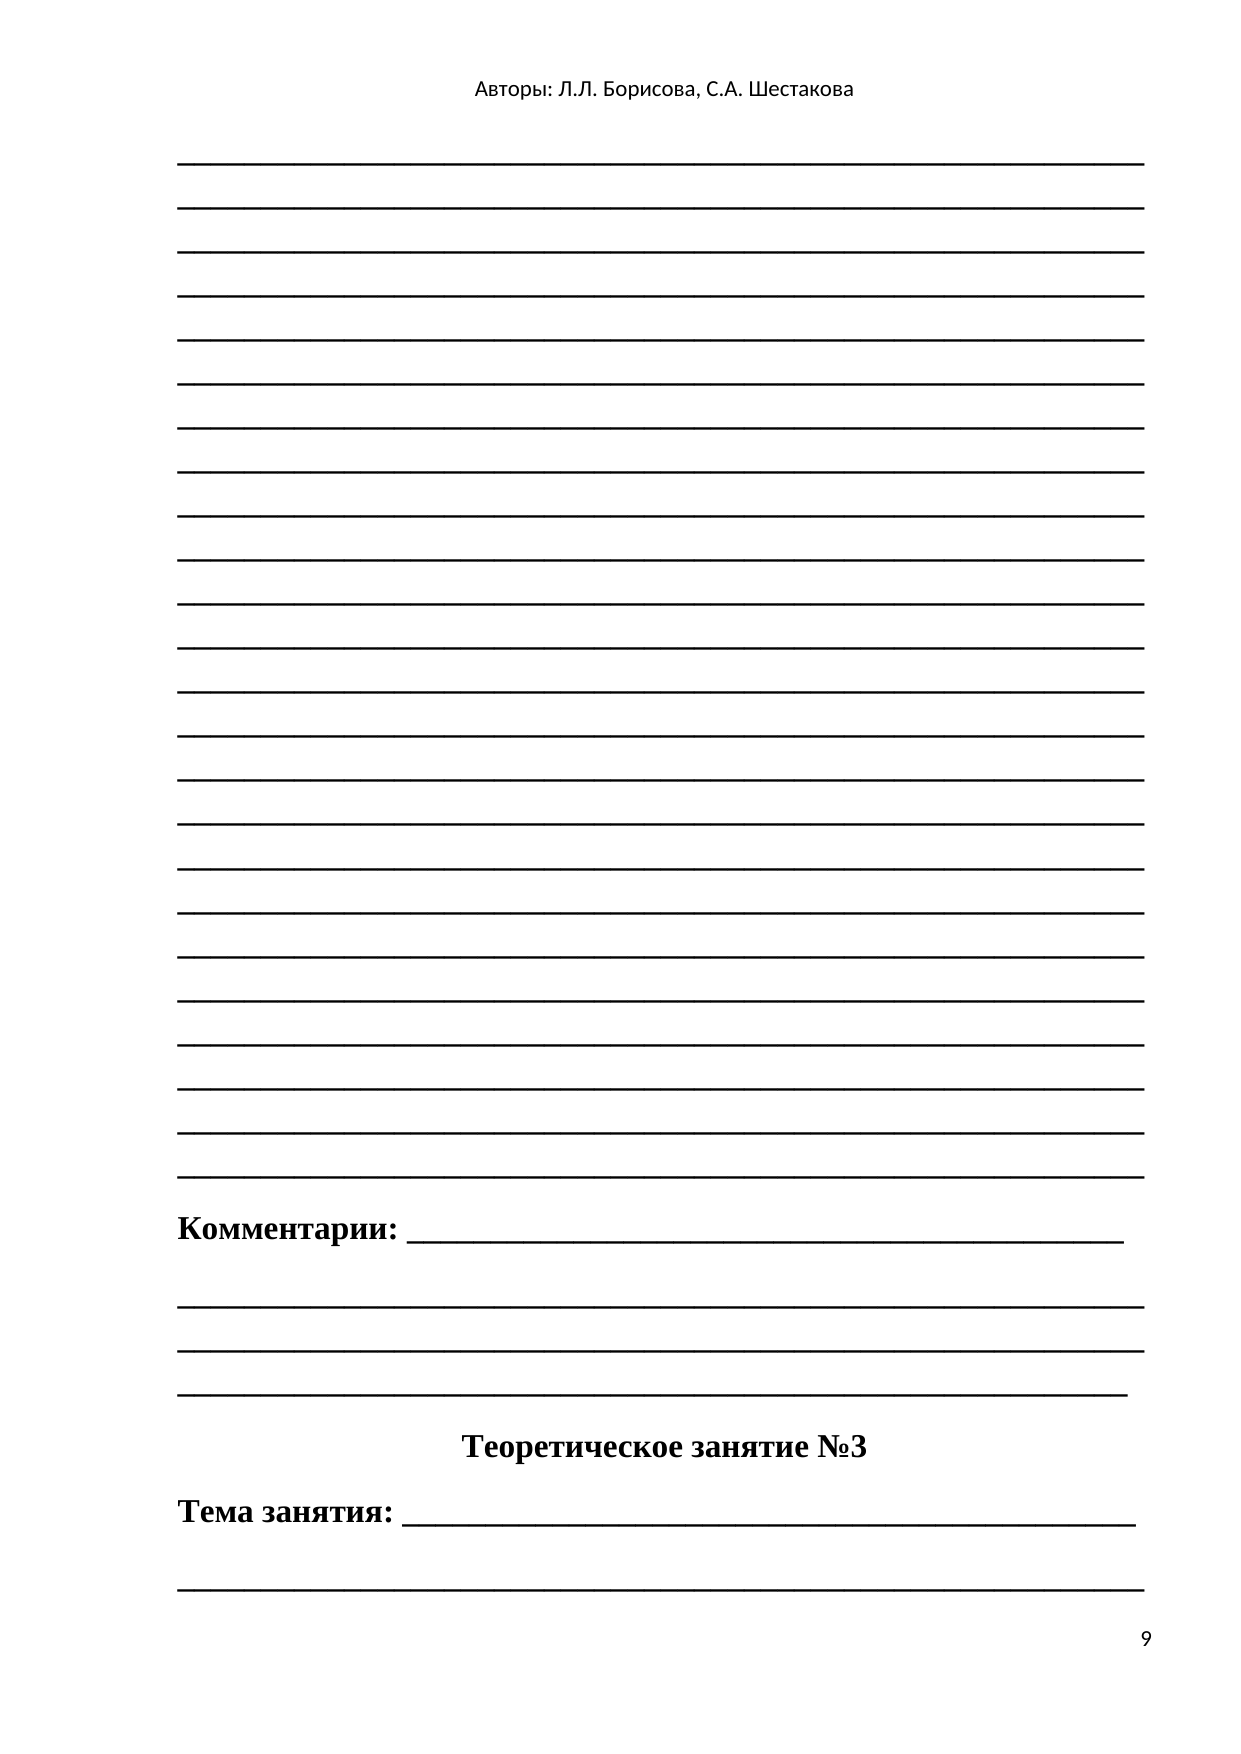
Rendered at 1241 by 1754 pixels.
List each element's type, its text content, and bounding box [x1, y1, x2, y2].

text Тема занятия: ____________________________________________ [177, 1491, 1152, 1529]
text __________________________________________________________ [177, 1556, 1152, 1594]
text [177, 130, 1152, 1182]
text _____________________________________________________________________________________________________________________________________________________________________________ [177, 1273, 1152, 1399]
text Комментарии: ___________________________________________ [177, 1208, 1152, 1246]
text Теоретическое занятие №3 [177, 1426, 1152, 1464]
